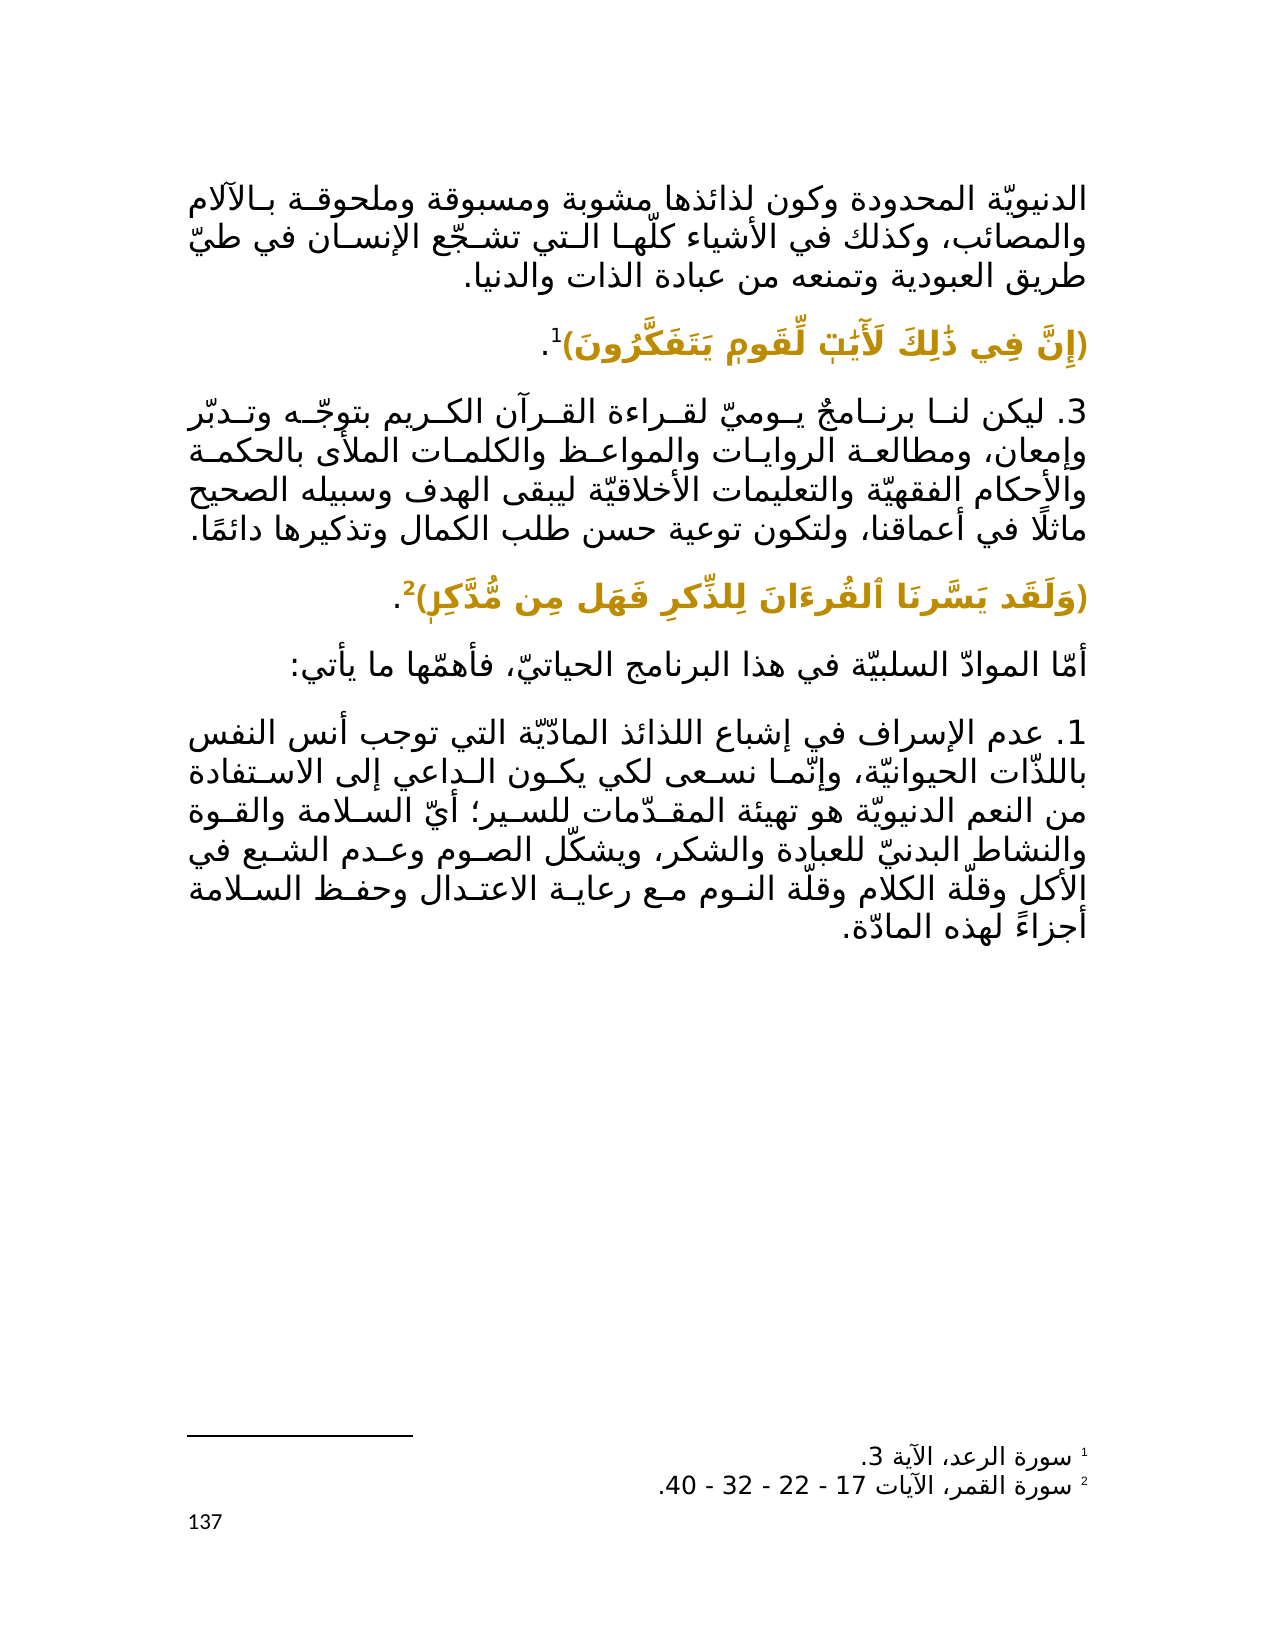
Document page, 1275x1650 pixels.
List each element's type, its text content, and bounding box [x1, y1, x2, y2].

text أمّا الموادّ السلبيّة في هذا البرنامج الحياتيّ، فأهمّها ما يأتي: [187, 646, 1087, 684]
text 3. ليكن لنا برنامجٌ يوميّ لقراءة القرآن الكريم بتوجّه وتدبّر وإمعان، ومطالعة الروايات والمواعظ والكلمات الملأى بالحكمة والأحكام الفقهيّة والتعليمات الأخلاقيّة ليبقى الهدف وسبيله الصحيح ماثلًا في أعماقنا، ولتكون توعية حسن طلب الكمال وتذكيرها دائمًا. [187, 393, 1087, 548]
text 1. عدم الإسراف في إشباع اللذائذ المادّيّة التي توجب أنس النفس باللذّات الحيوانيّة، وإنّما نسعى لكي يكون الداعي إلى الاستفادة من النعم الدنيويّة هو تهيئة المقدّمات للسير؛ أيّ السلامة والقوة والنشاط البدنيّ للعبادة والشكر، ويشكّل الصوم وعدم الشبع في الأكل وقلّة الكلام وقلّة النوم مع رعاية الاعتدال وحفظ السلامة أجزاءً لهذه المادّة. [187, 713, 1087, 947]
text ﴿وَلَقَد يَسَّرنَا ٱلقُرءَانَ لِلذِّكرِ فَهَل مِن مُّدَّكِرٖ﴾. [187, 577, 1087, 616]
text الدنيويّة المحدودة وكون لذائذها مشوبة ومسبوقة وملحوقة بالآلام والمصائب، وكذلك في الأشياء كلّها التي تشجّع الإنسان في طيّ طريق العبودية وتمنعه من عبادة الذات والدنيا. [187, 179, 1087, 296]
text ﴿إِنَّ فِي ذَٰلِكَ لَأٓيَٰتٖ لِّقَومٖ يَتَفَكَّرُونَ﴾. [187, 325, 1087, 364]
